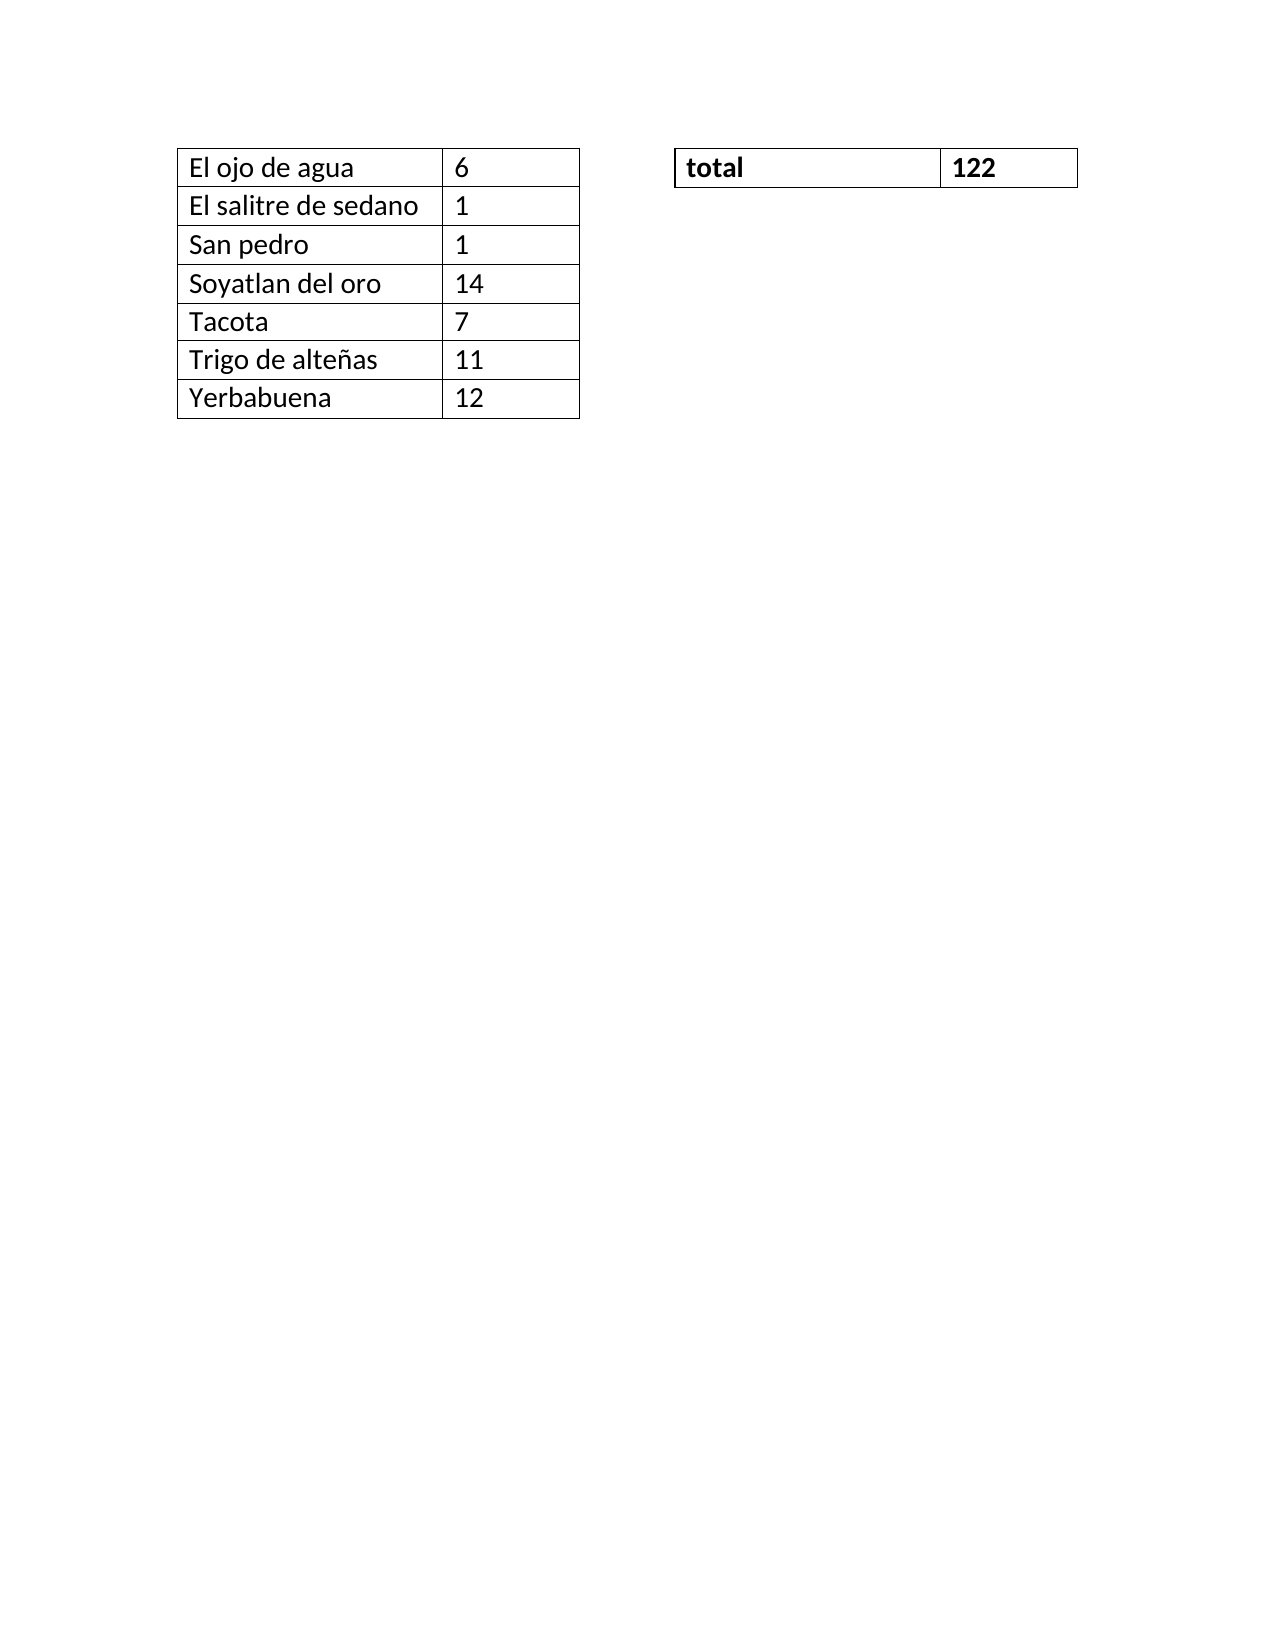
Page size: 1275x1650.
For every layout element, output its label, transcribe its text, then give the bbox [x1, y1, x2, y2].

table_cell San pedro [178, 226, 442, 264]
table_cell Soyatlan del oro [178, 265, 442, 302]
table_cell El ojo de agua [178, 149, 442, 186]
table_cell Tacota [178, 304, 442, 340]
table_cell 122 [941, 149, 1077, 187]
table_cell El salitre de sedano [178, 187, 442, 225]
table_cell Yerbabuena [178, 380, 442, 418]
table_cell 14 [443, 265, 579, 302]
table_cell 7 [443, 304, 579, 340]
table_cell 12 [443, 380, 579, 418]
table_cell 1 [443, 226, 579, 264]
table_cell 11 [443, 341, 579, 378]
table_cell 1 [443, 187, 579, 225]
table_cell Trigo de alteñas [178, 341, 442, 378]
table_cell total [676, 149, 940, 187]
table_cell 6 [443, 149, 579, 186]
